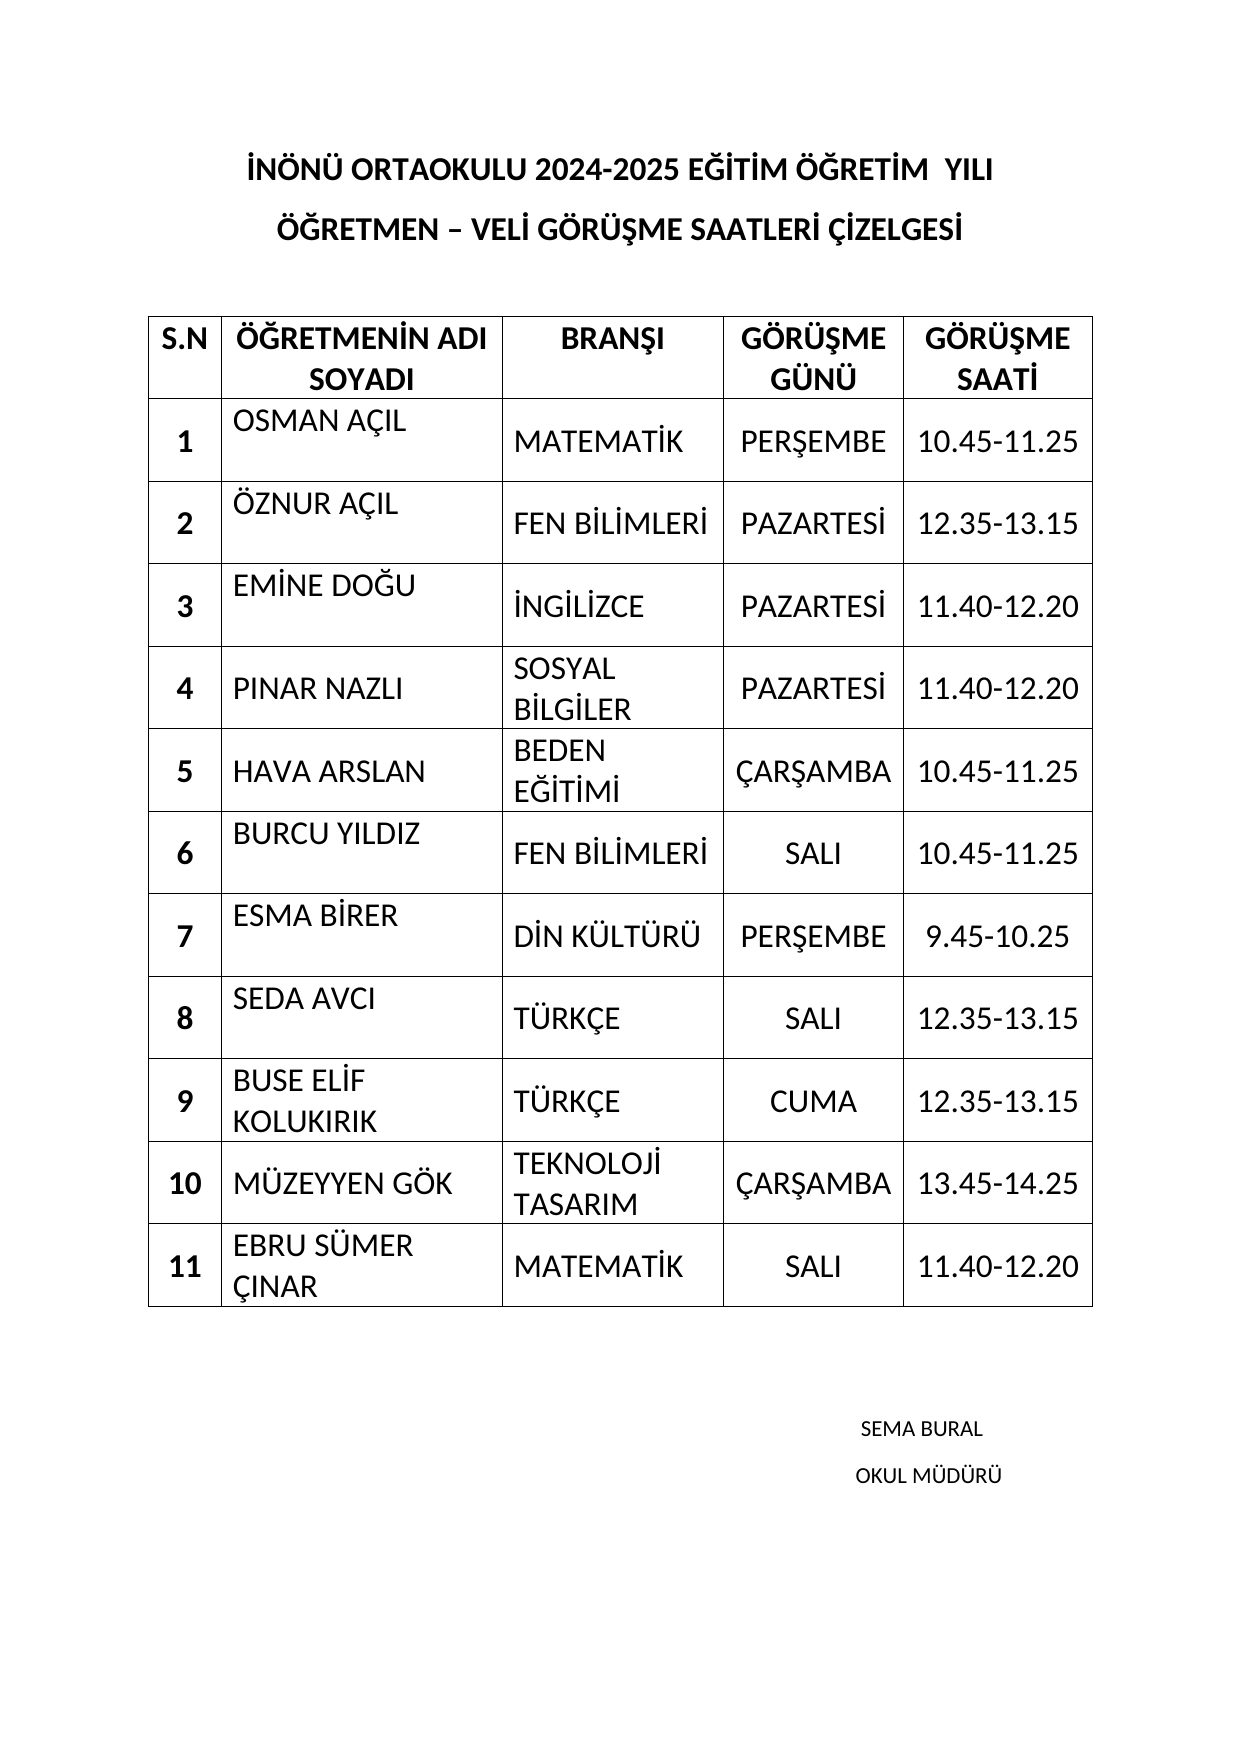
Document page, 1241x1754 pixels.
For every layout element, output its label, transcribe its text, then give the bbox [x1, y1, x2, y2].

table_cell ESMA BİRER [222, 894, 502, 976]
table_cell CUMA [724, 1059, 903, 1141]
table_cell ÇARŞAMBA [724, 729, 903, 811]
table_cell 10.45-11.25 [904, 729, 1092, 811]
table_cell FEN BİLİMLERİ [503, 812, 723, 893]
table_cell SALI [724, 1224, 903, 1306]
table_cell 13.45-14.25 [904, 1142, 1092, 1223]
table_cell FEN BİLİMLERİ [503, 482, 723, 563]
table_cell 9.45-10.25 [904, 894, 1092, 976]
table_header GÖRÜŞME GÜNÜ [724, 317, 903, 398]
table_cell 10 [149, 1142, 221, 1223]
table_cell 4 [149, 647, 221, 728]
table_cell 12.35-13.15 [904, 977, 1092, 1058]
table_cell SALI [724, 977, 903, 1058]
table_cell SALI [724, 812, 903, 893]
table_cell BEDEN EĞİTİMİ [503, 729, 723, 811]
table_cell OSMAN AÇIL [222, 399, 502, 481]
table_cell İNGİLİZCE [503, 564, 723, 646]
table_cell SOSYAL BİLGİLER [503, 647, 723, 728]
table_cell 10.45-11.25 [904, 399, 1092, 481]
table_cell PAZARTESİ [724, 482, 903, 563]
table_cell 11 [149, 1224, 221, 1306]
table_cell ÇARŞAMBA [724, 1142, 903, 1223]
table_cell BURCU YILDIZ [222, 812, 502, 893]
table_cell 1 [149, 399, 221, 481]
text SEMA BURAL [148, 1414, 1093, 1442]
table_cell 11.40-12.20 [904, 1224, 1092, 1306]
text İNÖNÜ ORTAOKULU 2024-2025 EĞİTİM ÖĞRETİM YILI [148, 148, 1093, 188]
table_cell 2 [149, 482, 221, 563]
table_header GÖRÜŞME SAATİ [904, 317, 1092, 398]
table_cell 12.35-13.15 [904, 482, 1092, 563]
table_cell MÜZEYYEN GÖK [222, 1142, 502, 1223]
table_cell 5 [149, 729, 221, 811]
table_cell 7 [149, 894, 221, 976]
table_cell ÖZNUR AÇIL [222, 482, 502, 563]
table_cell HAVA ARSLAN [222, 729, 502, 811]
text ÖĞRETMEN – VELİ GÖRÜŞME SAATLERİ ÇİZELGESİ [148, 208, 1093, 249]
table_cell BUSE ELİF KOLUKIRIK [222, 1059, 502, 1141]
table_cell 12.35-13.15 [904, 1059, 1092, 1141]
table_cell EBRU SÜMER ÇINAR [222, 1224, 502, 1306]
table_cell TÜRKÇE [503, 977, 723, 1058]
table_header BRANŞI [503, 317, 723, 398]
table_cell EMİNE DOĞU [222, 564, 502, 646]
table_cell MATEMATİK [503, 399, 723, 481]
table_cell 9 [149, 1059, 221, 1141]
table_cell 8 [149, 977, 221, 1058]
table_cell TEKNOLOJİ TASARIM [503, 1142, 723, 1223]
table_cell 6 [149, 812, 221, 893]
table_cell PINAR NAZLI [222, 647, 502, 728]
table_header S.N [149, 317, 221, 398]
table_cell DİN KÜLTÜRÜ [503, 894, 723, 976]
table_cell MATEMATİK [503, 1224, 723, 1306]
table_cell PERŞEMBE [724, 894, 903, 976]
table_cell TÜRKÇE [503, 1059, 723, 1141]
table_cell 11.40-12.20 [904, 647, 1092, 728]
table_header ÖĞRETMENİN ADI SOYADI [222, 317, 502, 398]
table_cell SEDA AVCI [222, 977, 502, 1058]
table_cell PAZARTESİ [724, 647, 903, 728]
table_cell PAZARTESİ [724, 564, 903, 646]
table_cell PERŞEMBE [724, 399, 903, 481]
table_cell 10.45-11.25 [904, 812, 1092, 893]
table_cell 3 [149, 564, 221, 646]
text OKUL MÜDÜRÜ [148, 1461, 1093, 1489]
table_cell 11.40-12.20 [904, 564, 1092, 646]
